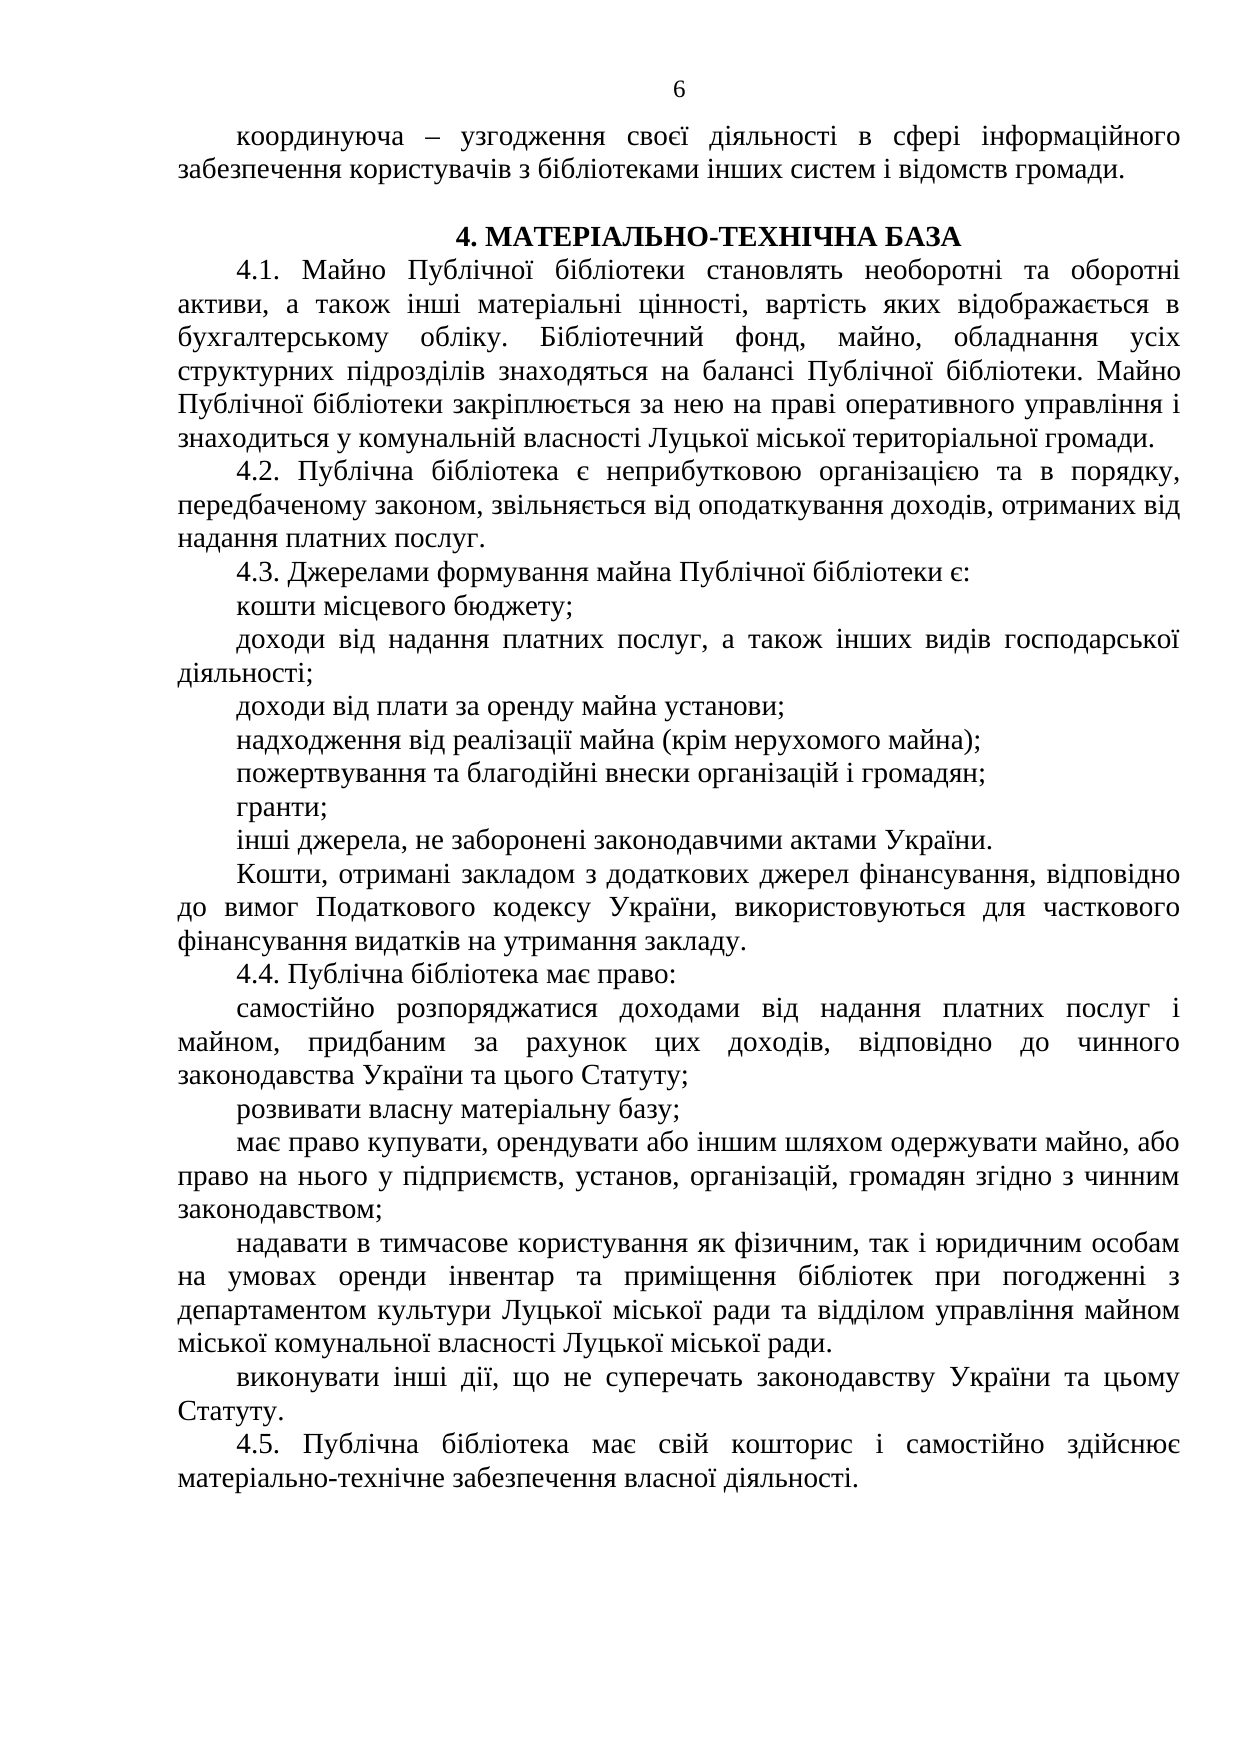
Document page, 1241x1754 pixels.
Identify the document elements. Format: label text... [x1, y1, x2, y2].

text гранти; [177, 789, 1181, 822]
text надавати в тимчасове користування як фізичним, так і юридичним особам на умовах оренди інвентар та приміщення бібліотек при погодженні з департаментом культури Луцької міської ради та відділом управління майном міської комунальної власності Луцької міської ради. [177, 1225, 1181, 1359]
text 4.5. Публічна бібліотека має свій кошторис і самостійно здійснює матеріально-технічне забезпечення власної діяльності. [177, 1426, 1181, 1493]
text 4. МАТЕРІАЛЬНО-ТЕХНІЧНА БАЗА [177, 219, 1181, 252]
text Кошти, отримані закладом з додаткових джерел фінансування, відповідно до вимог Податкового кодексу України, використовуються для часткового фінансування видатків на утримання закладу. [177, 856, 1181, 957]
text самостійно розпоряджатися доходами від надання платних послуг і майном, придбаним за рахунок цих доходів, відповідно до чинного законодавства України та цього Статуту; [177, 990, 1181, 1091]
text доходи від надання платних послуг, а також інших видів господарської діяльності; [177, 621, 1181, 688]
text 4.2. Публічна бібліотека є неприбутковою організацією та в порядку, передбаченому законом, звільняється від оподаткування доходів, отриманих від надання платних послуг. [177, 453, 1181, 554]
text має право купувати, орендувати або іншим шляхом одержувати майно, або право на нього у підприємств, установ, організацій, громадян згідно з чинним законодавством; [177, 1124, 1181, 1225]
text 4.4. Публічна бібліотека має право: [177, 957, 1181, 990]
text розвивати власну матеріальну базу; [177, 1091, 1181, 1124]
text виконувати інші дії, що не суперечать законодавству України та цьому Статуту. [177, 1359, 1181, 1426]
text 4.3. Джерелами формування майна Публічної бібліотеки є: [177, 554, 1181, 588]
text 4.1. Майно Публічної бібліотеки становлять необоротні та оборотні активи, а також інші матеріальні цінності, вартість яких відображається в бухгалтерському обліку. Бібліотечний фонд, майно, обладнання усіх структурних підрозділів знаходяться на балансі Публічної бібліотеки. Майно Публічної бібліотеки закріплюється за нею на праві оперативного управління і знаходиться у комунальній власності Луцької міської територіальної громади. [177, 252, 1181, 453]
text доходи від плати за оренду майна установи; [177, 688, 1181, 722]
text кошти місцевого бюджету; [177, 588, 1181, 621]
text надходження від реалізації майна (крім нерухомого майна); [177, 722, 1181, 755]
text координуюча – узгодження своєї діяльності в сфері інформаційного забезпечення користувачів з бібліотеками інших систем і відомств громади. [177, 118, 1181, 185]
text інші джерела, не заборонені законодавчими актами України. [177, 822, 1181, 856]
text пожертвування та благодійні внески організацій і громадян; [177, 755, 1181, 789]
